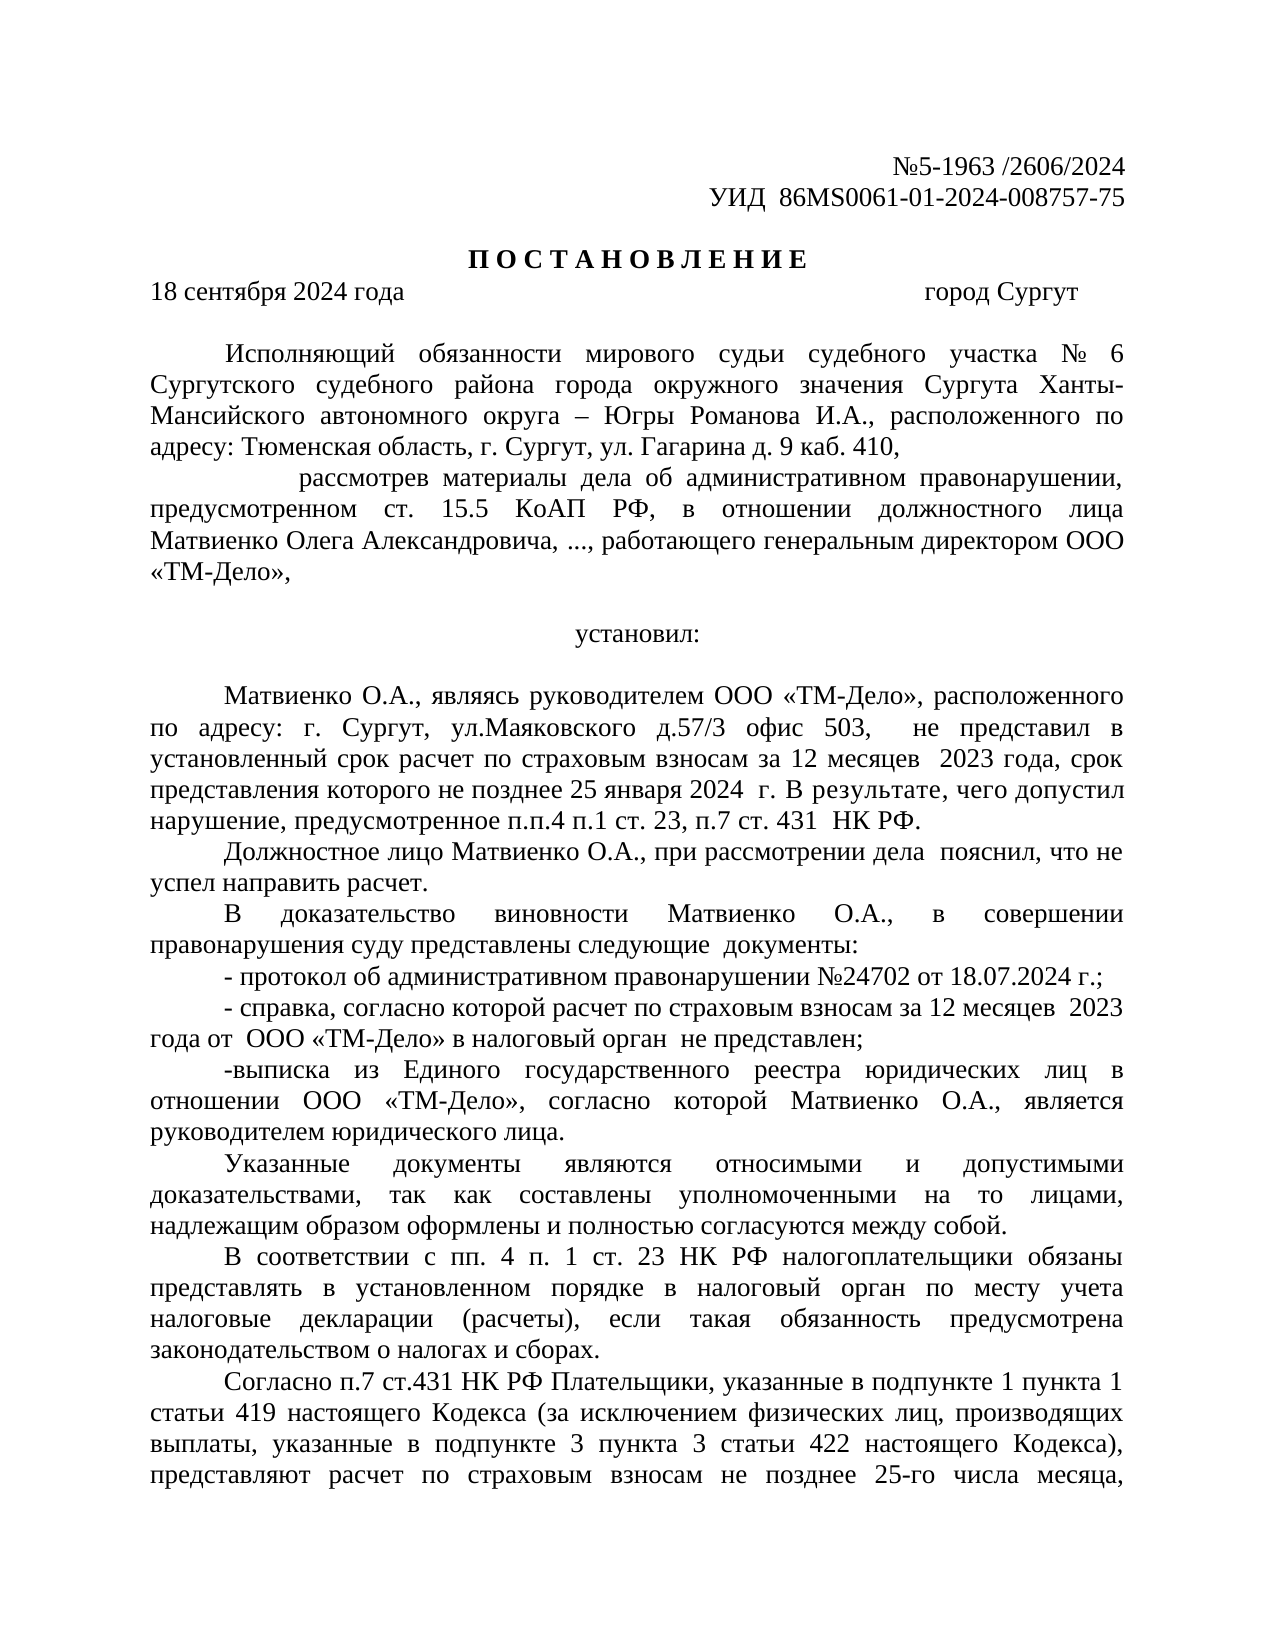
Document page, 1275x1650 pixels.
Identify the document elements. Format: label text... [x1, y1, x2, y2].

text установил: [150, 617, 1125, 648]
text 18 сентября 2024 года город Сургут [150, 274, 1125, 306]
text - протокол об административном правонарушении №24702 от 18.07.2024 г.; [150, 960, 1125, 991]
text Должностное лицо Матвиенко О.А., при рассмотрении дела пояснил, что не успел направить расчет. [150, 835, 1125, 897]
text -выписка из Единого государственного реестра юридических лиц в отношении ООО «ТМ-Дело», согласно которой Матвиенко О.А., является руководителем юридического лица. [150, 1053, 1125, 1147]
text В доказательство виновности Матвиенко О.А., в совершении правонарушения суду представлены следующие документы: [150, 897, 1125, 960]
text Матвиенко О.А., являясь руководителем ООО «ТМ-Дело», расположенного по адресу: г. Сургут, ул.Маяковского д.57/3 офис 503, не представил в установленный срок расчет по страховым взносам за 12 месяцев 2023 года, срок представления которого не позднее 25 января 2024 г. В результате, чего допустил нарушение, предусмотренное п.п.4 п.1 ст. 23, п.7 ст. 431 НК РФ. [150, 679, 1125, 835]
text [150, 1365, 1125, 1489]
text №5-1963 /2606/2024 [150, 150, 1125, 181]
text - справка, согласно которой расчет по страховым взносам за 12 месяцев 2023 года от ООО «ТМ-Дело» в налоговый орган не представлен; [150, 991, 1125, 1053]
text В соответствии с пп. 4 п. 1 ст. 23 НК РФ налогоплательщики обязаны представлять в установленном порядке в налоговый орган по месту учета налоговые декларации (расчеты), если такая обязанность предусмотрена законодательством о налогах и сборах. [150, 1240, 1125, 1365]
text рассмотрев материалы дела об административном правонарушении, предусмотренном ст. 15.5 КоАП РФ, в отношении должностного лица Матвиенко Олега Александровича, ..., работающего генеральным директором ООО «ТМ-Дело», [150, 461, 1125, 586]
text Указанные документы являются относимыми и допустимыми доказательствами, так как составлены уполномоченными на то лицами, надлежащим образом оформлены и полностью согласуются между собой. [150, 1147, 1125, 1240]
text УИД 86MS0061-01-2024-008757-75 [150, 181, 1125, 212]
text Исполняющий обязанности мирового судьи судебного участка № 6 Сургутского судебного района города окружного значения Сургута Ханты-Мансийского автономного округа – Югры Романова И.А., расположенного по адресу: Тюменская область, г. Сургут, ул. Гагарина д. 9 каб. 410, [150, 337, 1125, 461]
text П О С Т А Н О В Л Е Н И Е [150, 243, 1125, 274]
